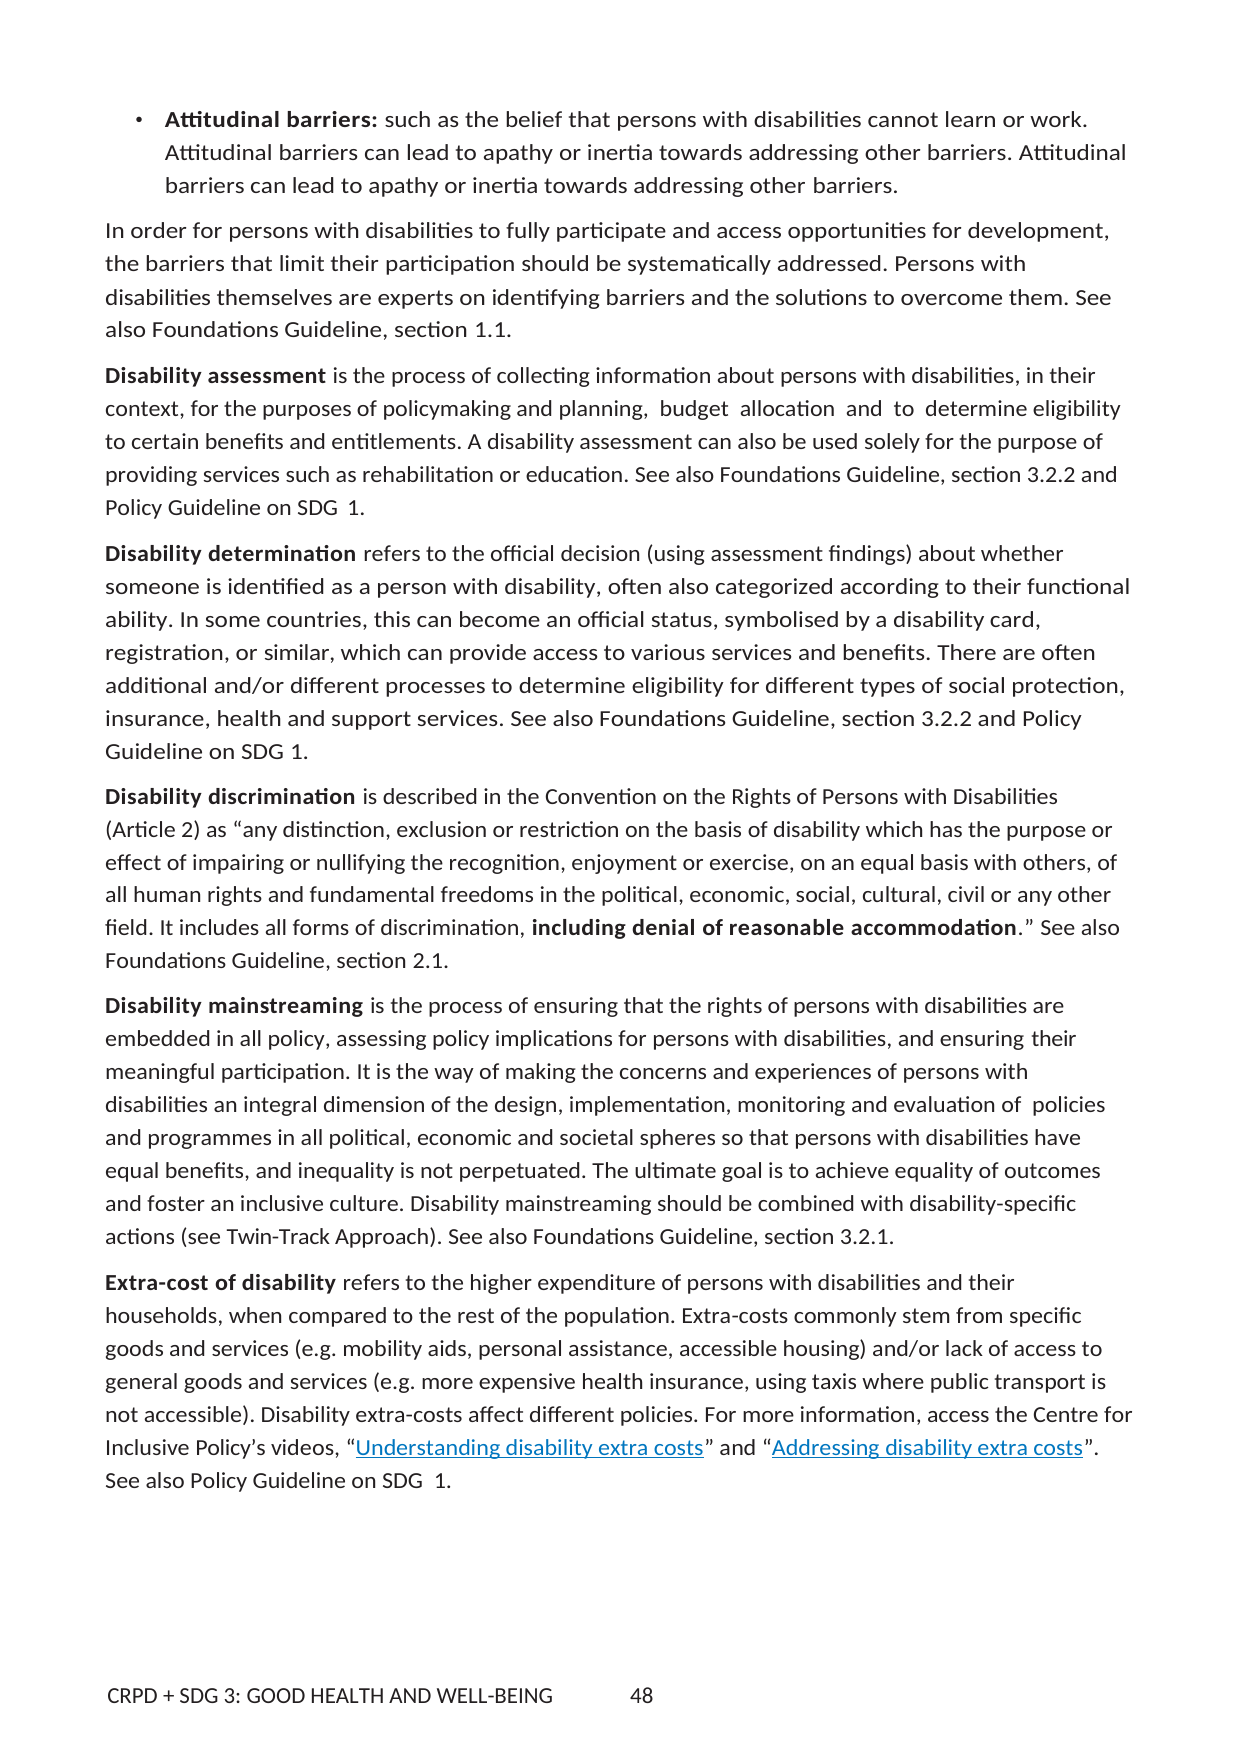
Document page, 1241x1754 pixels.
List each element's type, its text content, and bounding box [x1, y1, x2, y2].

text Extra-cost of disability refers to the higher expenditure of persons with disabilities and their households, when compared to the rest of the population. Extra-costs commonly stem from specific goods and services (e.g. mobility aids, personal assistance, accessible housing) and/or lack of access to general goods and services (e.g. more expensive health insurance, using taxis where public transport is not accessible). Disability extra-costs affect different policies. For more information, access the Centre for Inclusive Policy’s videos, “Understanding disability extra costs” and “Addressing disability extra costs”. See also Policy Guideline on SDG 1. [105, 1268, 1135, 1494]
text Disability discrimination is described in the Convention on the Rights of Persons with Disabilities (Article 2) as “any distinction, exclusion or restriction on the basis of disability which has the purpose or effect of impairing or nullifying the recognition, enjoyment or exercise, on an equal basis with others, of all human rights and fundamental freedoms in the political, economic, social, cultural, civil or any other field. It includes all forms of discrimination, including denial of reasonable accommodation.” See also Foundations Guideline, section 2.1. [105, 782, 1135, 974]
list Attitudinal barriers: such as the belief that persons with disabilities cannot learn or work. Attitudinal barriers can lead to apathy or inertia towards addressing other barriers. Attitudinal barriers can lead to apathy or inertia towards addressing other barriers. [135, 105, 1135, 199]
text In order for persons with disabilities to fully participate and access opportunities for development, the barriers that limit their participation should be systematically addressed. Persons with disabilities themselves are experts on identifying barriers and the solutions to overcome them. See also Foundations Guideline, section 1.1. [105, 217, 1135, 344]
text Disability determination refers to the official decision (using assessment findings) about whether someone is identified as a person with disability, often also categorized according to their functional ability. In some countries, this can become an official status, symbolised by a disability card, registration, or similar, which can provide access to various services and benefits. There are often additional and/or different processes to determine eligibility for different types of social protection, insurance, health and support services. See also Foundations Guideline, section 3.2.2 and Policy Guideline on SDG 1. [105, 539, 1135, 765]
text Disability assessment is the process of collecting information about persons with disabilities, in their context, for the purposes of policymaking and planning, budget allocation and to determine eligibility to certain benefits and entitlements. A disability assessment can also be used solely for the purpose of providing services such as rehabilitation or education. See also Foundations Guideline, section 3.2.2 and Policy Guideline on SDG 1. [105, 361, 1135, 521]
text Disability mainstreaming is the process of ensuring that the rights of persons with disabilities are embedded in all policy, assessing policy implications for persons with disabilities, and ensuring their meaningful participation. It is the way of making the concerns and experiences of persons with disabilities an integral dimension of the design, implementation, monitoring and evaluation of policies and programmes in all political, economic and societal spheres so that persons with disabilities have equal benefits, and inequality is not perpetuated. The ultimate goal is to achieve equality of outcomes and foster an inclusive culture. Disability mainstreaming should be combined with disability-specific actions (see Twin-Track Approach). See also Foundations Guideline, section 3.2.1. [105, 991, 1135, 1250]
